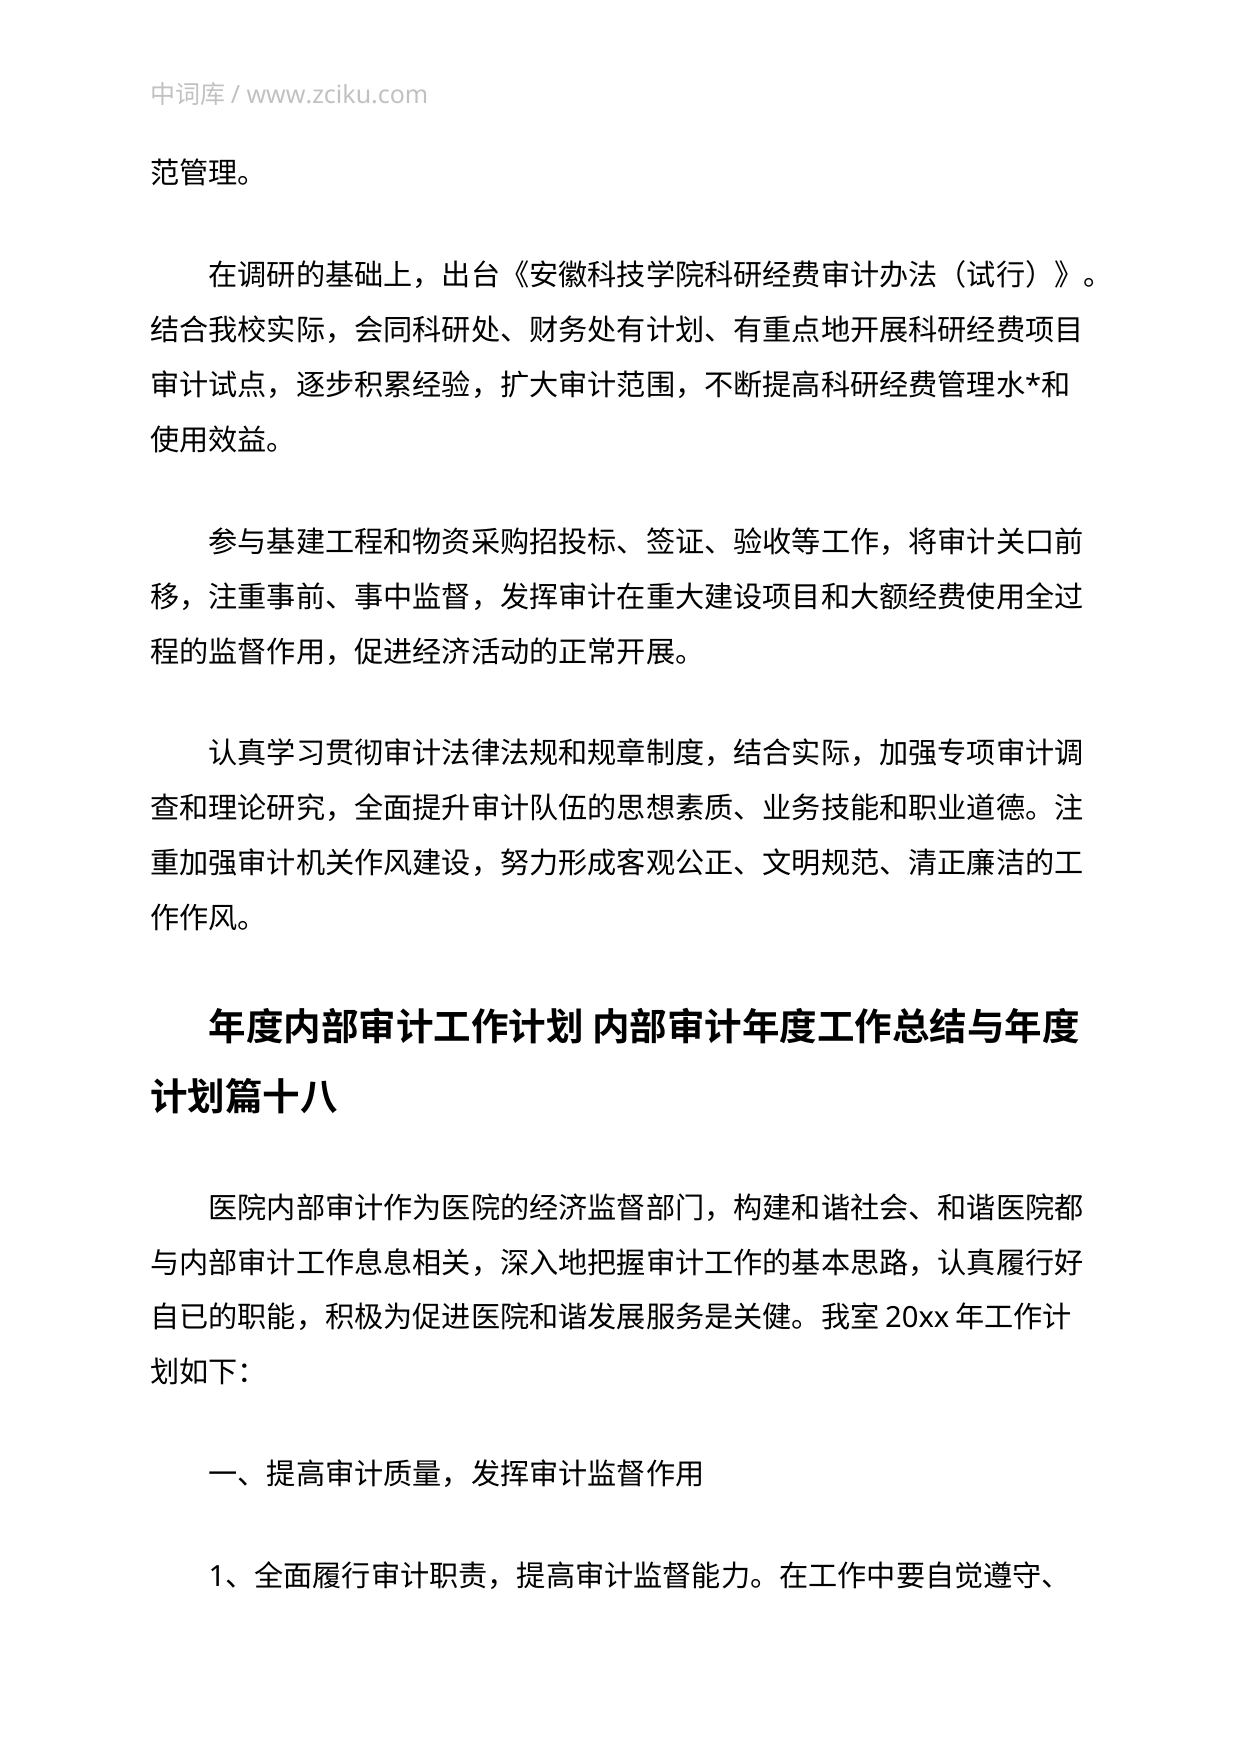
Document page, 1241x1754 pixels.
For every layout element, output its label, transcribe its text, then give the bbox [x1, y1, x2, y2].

text 在调研的基础上，出台《安徽科技学院科研经费审计办法（试行）》。结合我校实际，会同科研处、财务处有计划、有重点地开展科研经费项目审计试点，逐步积累经验，扩大审计范围，不断提高科研经费管理水*和使用效益。 [150, 252, 1090, 459]
text 认真学习贯彻审计法律法规和规章制度，结合实际，加强专项审计调查和理论研究，全面提升审计队伍的思想素质、业务技能和职业道德。注重加强审计机关作风建设，努力形成客观公正、文明规范、清正廉洁的工作作风。 [150, 730, 1090, 937]
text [150, 1553, 1090, 1595]
text 参与基建工程和物资采购招投标、签证、验收等工作，将审计关口前移，注重事前、事中监督，发挥审计在重大建设项目和大额经费使用全过程的监督作用，促进经济活动的正常开展。 [150, 518, 1090, 670]
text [150, 150, 1090, 192]
text 一、提高审计质量，发挥审计监督作用 [150, 1451, 1090, 1493]
text 年度内部审计工作计划 内部审计年度工作总结与年度计划篇十八 [150, 996, 1090, 1121]
text 医院内部审计作为医院的经济监督部门，构建和谐社会、和谐医院都与内部审计工作息息相关，深入地把握审计工作的基本思路，认真履行好自已的职能，积极为促进医院和谐发展服务是关健。我室20xx年工作计划如下： [150, 1184, 1090, 1391]
